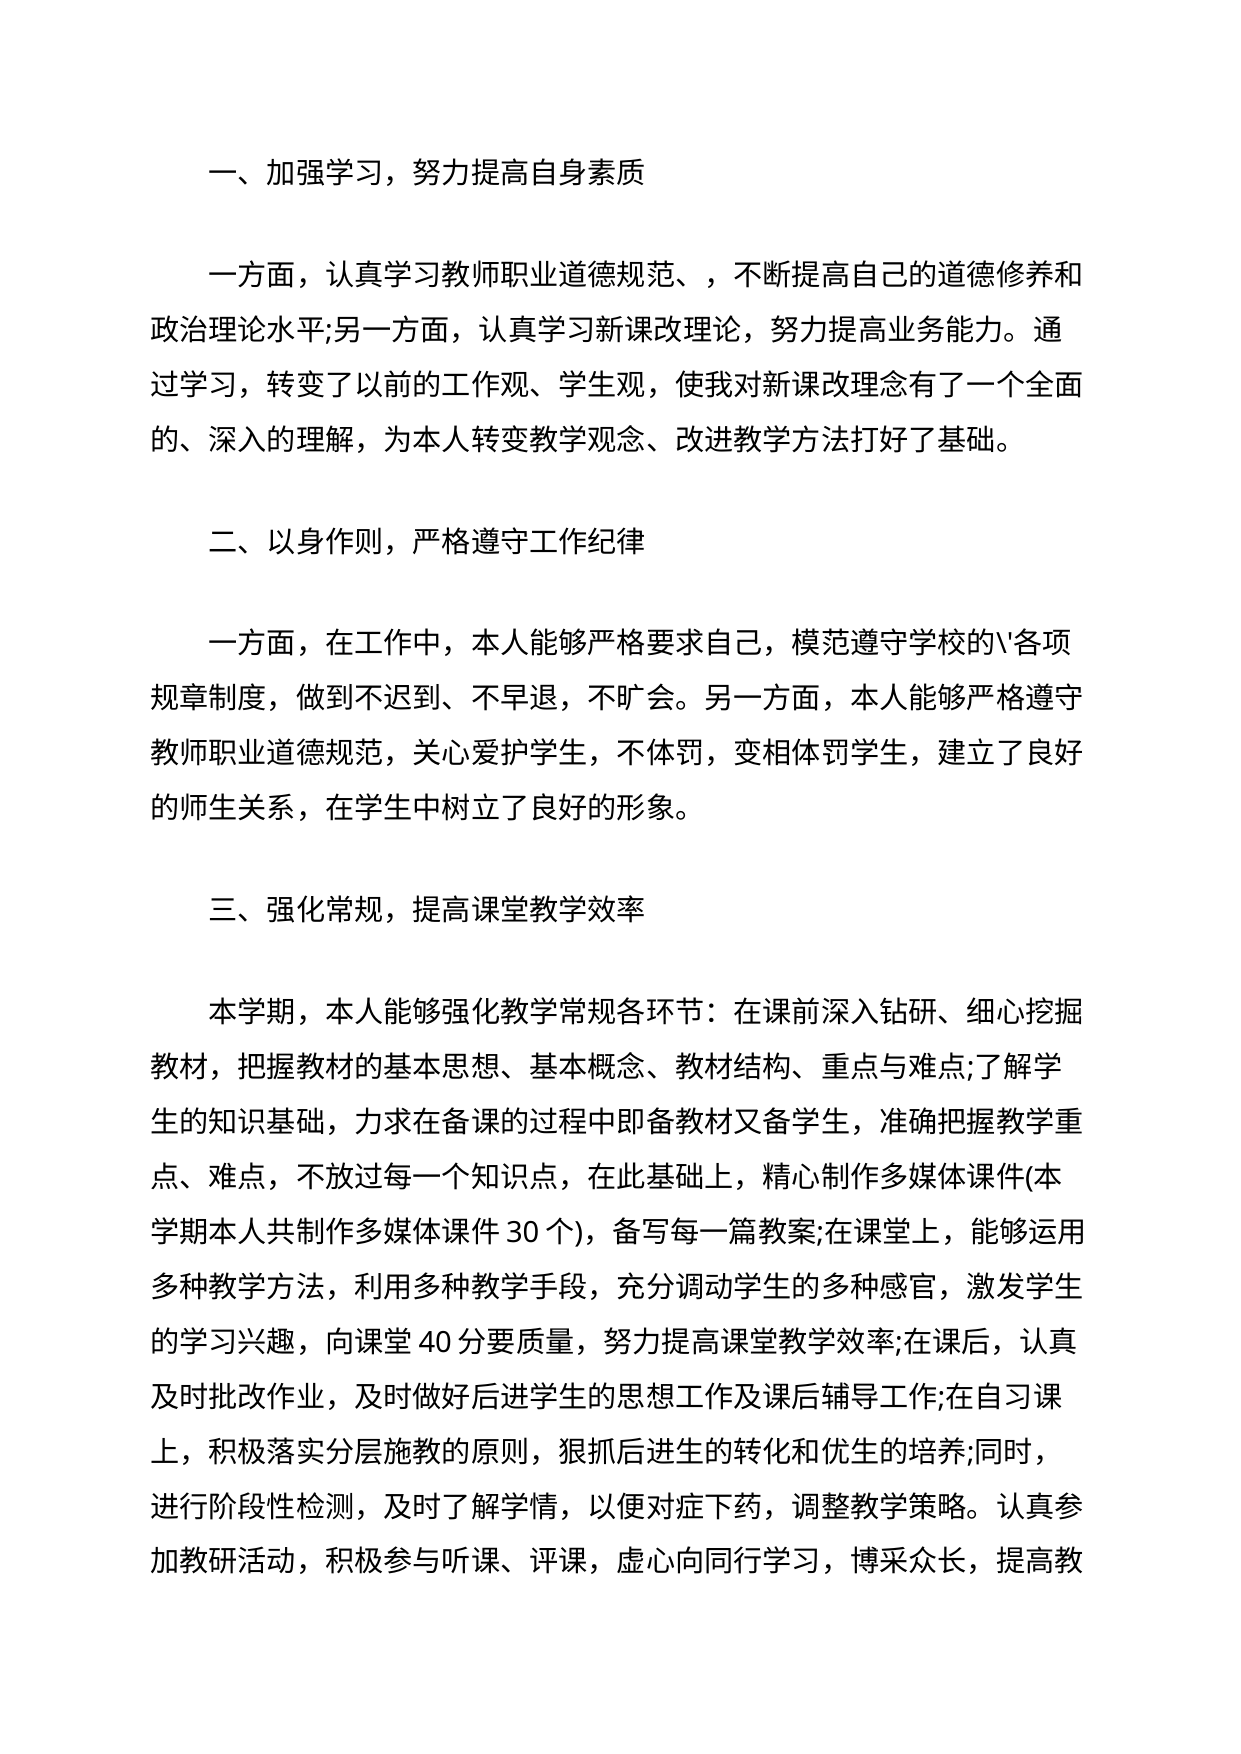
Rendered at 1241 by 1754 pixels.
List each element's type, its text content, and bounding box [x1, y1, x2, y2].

text 一方面，认真学习教师职业道德规范、，不断提高自己的道德修养和政治理论水平;另一方面，认真学习新课改理论，努力提高业务能力。通过学习，转变了以前的工作观、学生观，使我对新课改理念有了一个全面的、深入的理解，为本人转变教学观念、改进教学方法打好了基础。 [150, 252, 1090, 459]
text 一、加强学习，努力提高自身素质 [150, 150, 1090, 192]
text 三、强化常规，提高课堂教学效率 [150, 887, 1090, 929]
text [150, 988, 1090, 1580]
text 二、以身作则，严格遵守工作纪律 [150, 518, 1090, 561]
text 一方面，在工作中，本人能够严格要求自己，模范遵守学校的\'各项规章制度，做到不迟到、不早退，不旷会。另一方面，本人能够严格遵守教师职业道德规范，关心爱护学生，不体罚，变相体罚学生，建立了良好的师生关系，在学生中树立了良好的形象。 [150, 620, 1090, 827]
